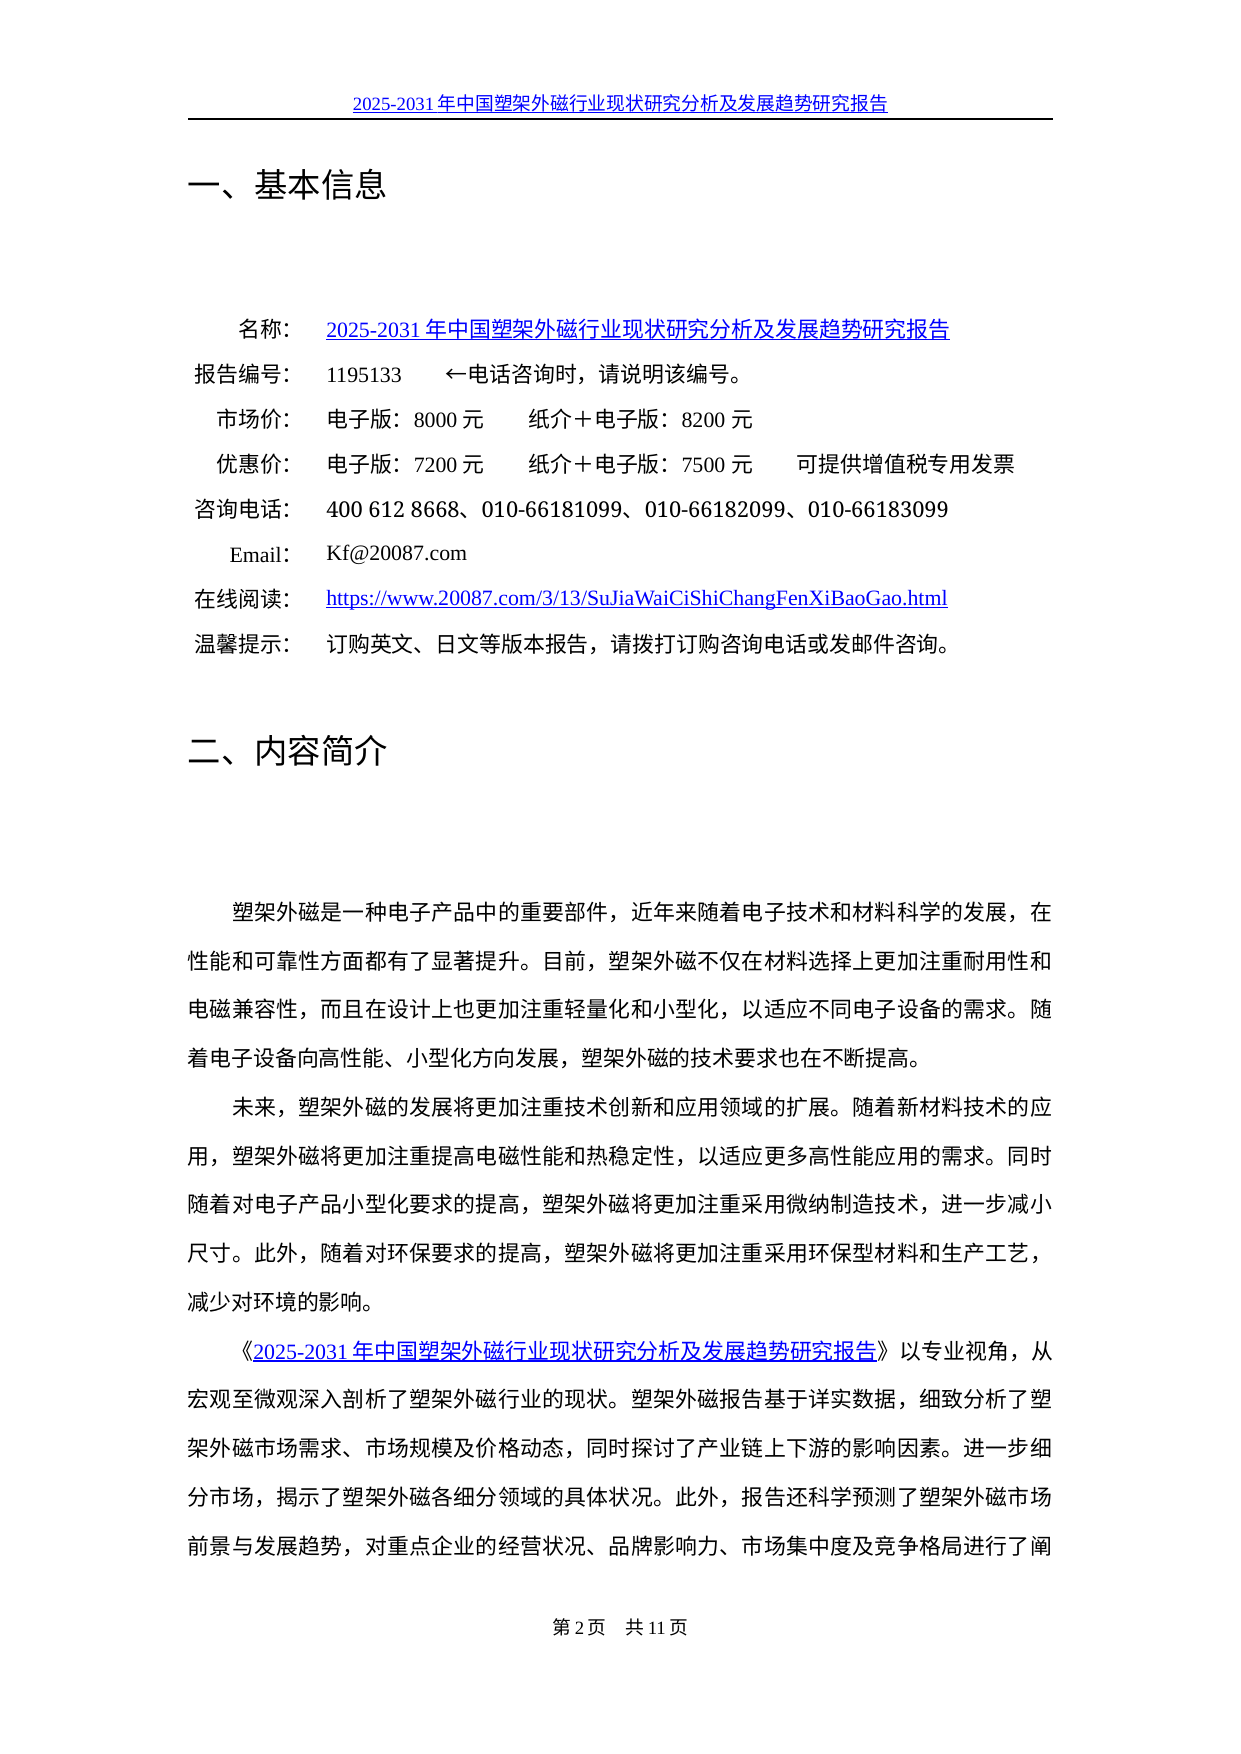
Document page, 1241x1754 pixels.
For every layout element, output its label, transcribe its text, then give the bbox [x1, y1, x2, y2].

title 一、基本信息 [187, 150, 1053, 215]
table_cell Kf@20087.com [315, 537, 1073, 582]
table_cell 400 612 8668、010-66181099、010-66182099、010-66183099 [315, 492, 1073, 537]
table_cell 咨询电话： [167, 492, 315, 537]
table_cell 报告编号： [167, 357, 315, 402]
table_header 2025-2031年中国塑架外磁行业现状研究分析及发展趋势研究报告 [315, 312, 1073, 357]
table_cell 订购英文、日文等版本报告，请拨打订购咨询电话或发邮件咨询。 [315, 627, 1073, 672]
table_cell [315, 582, 1073, 627]
table_cell 1195133 ←电话咨询时，请说明该编号。 [315, 357, 1073, 402]
table_header 名称： [167, 312, 315, 357]
table_cell 优惠价： [167, 447, 315, 492]
table_cell Email： [167, 537, 315, 582]
table_cell 温馨提示： [167, 627, 315, 672]
table_cell 电子版：7200 元 纸介＋电子版：7500 元 可提供增值税专用发票 [315, 447, 1073, 492]
title 二、内容简介 [187, 717, 1053, 782]
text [187, 894, 1053, 1561]
table_cell 电子版：8000 元 纸介＋电子版：8200 元 [315, 402, 1073, 447]
table_cell 在线阅读： [167, 582, 315, 627]
table_cell 市场价： [167, 402, 315, 447]
